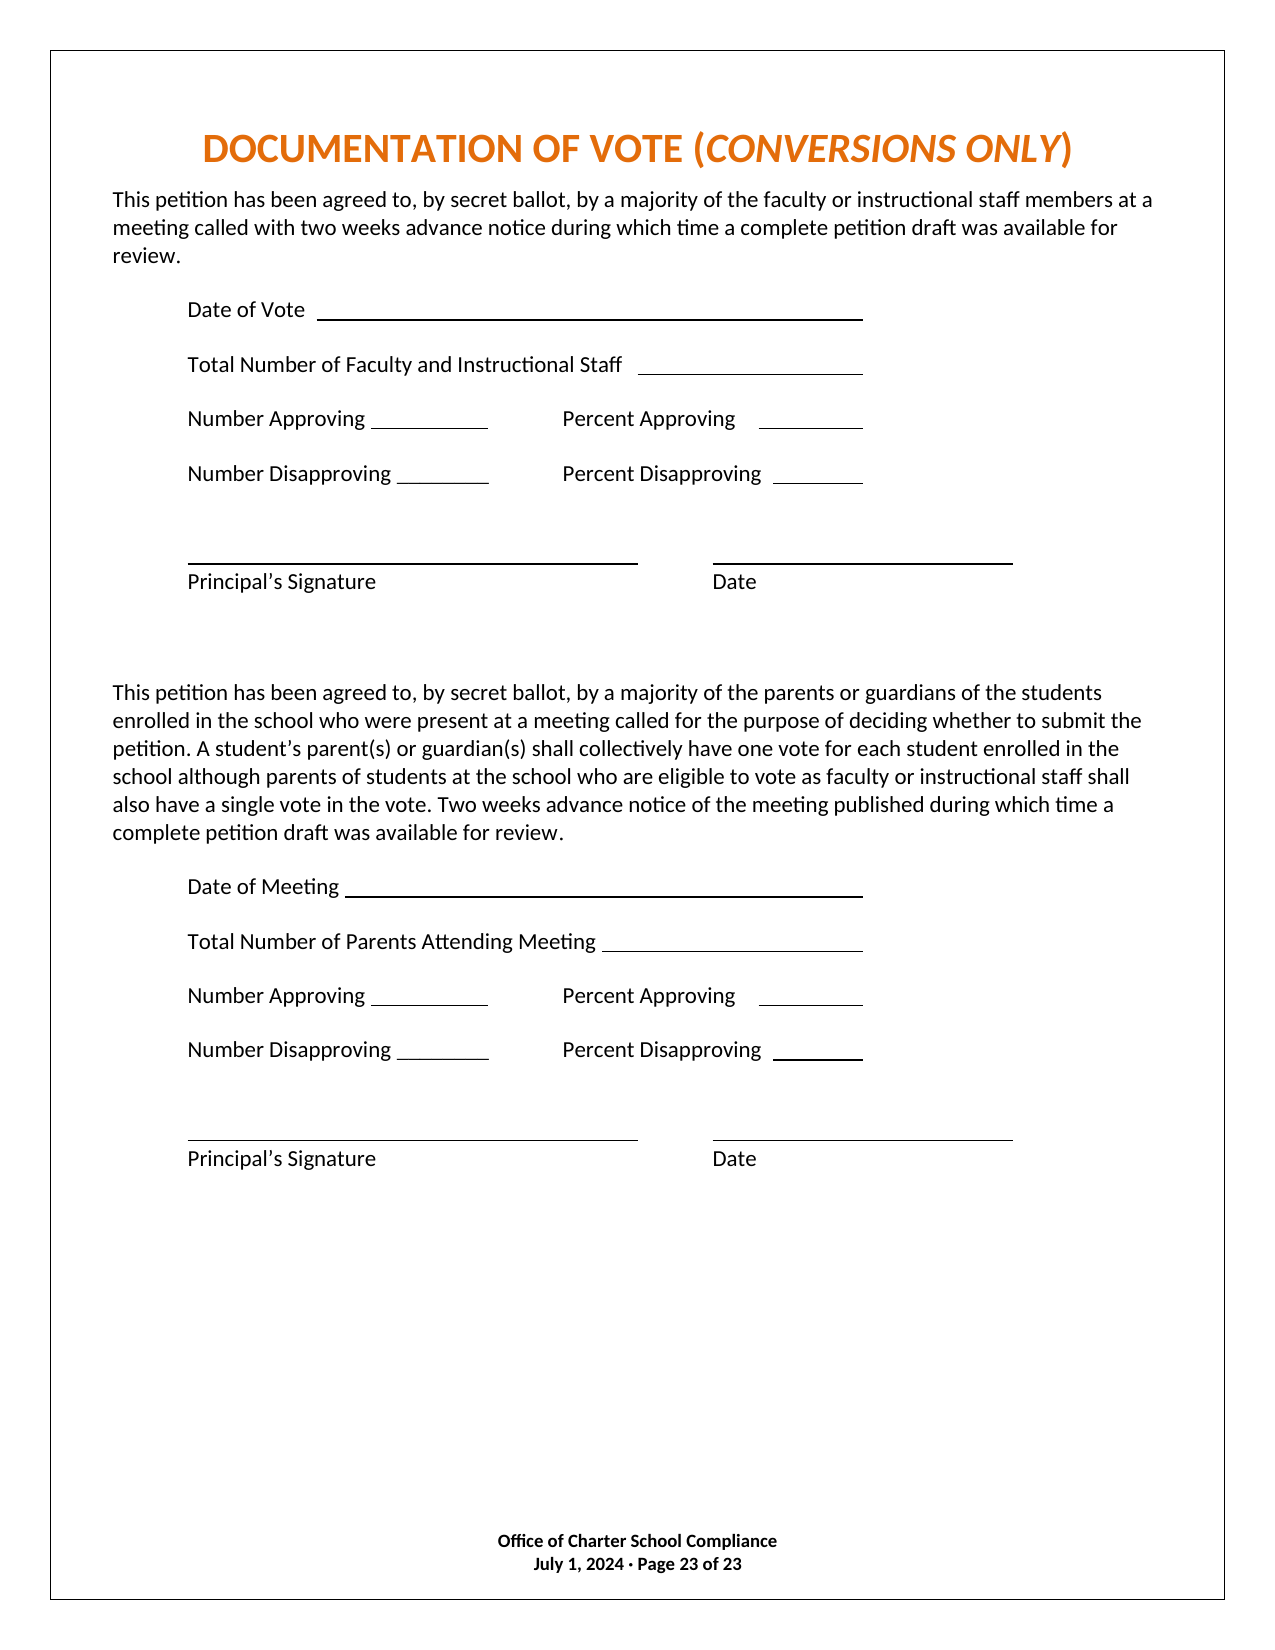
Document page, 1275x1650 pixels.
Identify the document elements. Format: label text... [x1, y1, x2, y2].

text Number Approving Percent Approving [112, 404, 1162, 432]
text Total Number of Parents Attending Meeting [112, 927, 1162, 955]
subtitle DOCUMENTATION OF VOTE (Conversions Only) [112, 122, 1162, 173]
text Number Approving Percent Approving [112, 981, 1162, 1009]
text Number Disapproving ________ Percent Disapproving [112, 459, 1162, 487]
text This petition has been agreed to, by secret ballot, by a majority of the faculty or instructional staff members at a meeting called with two weeks advance notice during which time a complete petition draft was available for review. [112, 185, 1162, 269]
text Date of Vote [112, 296, 1162, 324]
text Number Disapproving ________ Percent Disapproving [112, 1036, 1162, 1063]
text Principal’s Signature Date [112, 1144, 1162, 1172]
text Date of Meeting [112, 872, 1162, 900]
text Total Number of Faculty and Instructional Staff [112, 350, 1162, 378]
text This petition has been agreed to, by secret ballot, by a majority of the parents or guardians of the students enrolled in the school who were present at a meeting called for the purpose of deciding whether to submit the petition. A student’s parent(s) or guardian(s) shall collectively have one vote for each student enrolled in the school although parents of students at the school who are eligible to vote as faculty or instructional staff shall also have a single vote in the vote. Two weeks advance notice of the meeting published during which time a complete petition draft was available for review. [112, 678, 1162, 846]
text Principal’s Signature Date [112, 567, 1162, 596]
